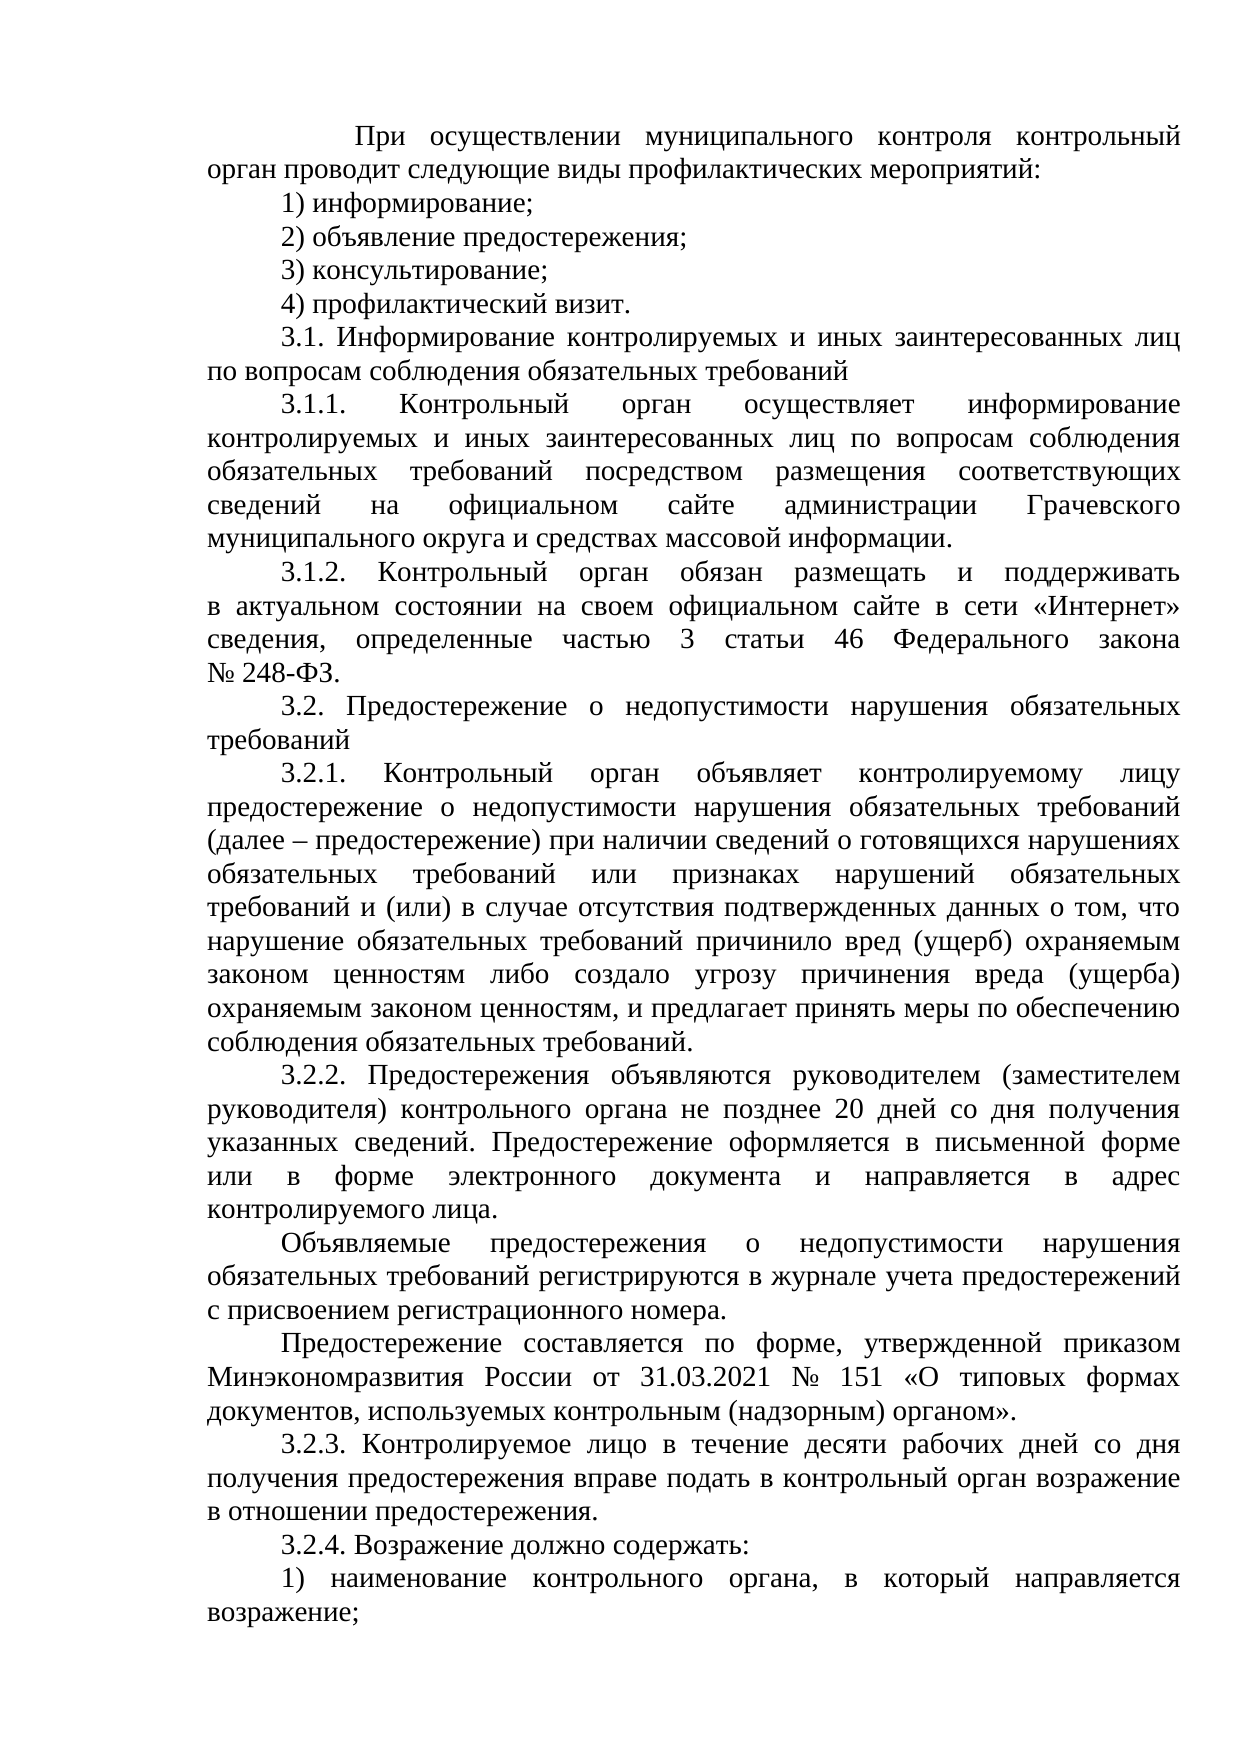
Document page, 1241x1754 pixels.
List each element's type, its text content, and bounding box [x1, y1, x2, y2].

text 4) профилактический визит. [207, 286, 1181, 319]
text 2) объявление предостережения; [207, 219, 1181, 252]
text 3.1. Информирование контролируемых и иных заинтересованных лиц по вопросам соблюдения обязательных требований [207, 319, 1181, 386]
text 3.2.4. Возражение должно содержать: [207, 1527, 1181, 1560]
text 3.2. Предостережение о недопустимости нарушения обязательных требований [207, 688, 1181, 755]
text Предостережение составляется по форме, утвержденной приказом Минэкономразвития России от 31.03.2021 № 151 «О типовых формах документов, используемых контрольным (надзорным) органом». [207, 1326, 1181, 1426]
text 3.2.2. Предостережения объявляются руководителем (заместителем руководителя) контрольного органа не позднее 20 дней со дня получения указанных сведений. Предостережение оформляется в письменной форме или в форме электронного документа и направляется в адрес контролируемого лица. [207, 1057, 1181, 1225]
text 1) информирование; [207, 185, 1181, 219]
text 3.2.3. Контролируемое лицо в течение десяти рабочих дней со дня получения предостережения вправе подать в контрольный орган возражение в отношении предостережения. [207, 1426, 1181, 1527]
text 3.1.2. Контрольный орган обязан размещать и поддерживать в актуальном состоянии на своем официальном сайте в сети «Интернет» сведения, определенные частью 3 статьи 46 Федерального закона № 248-ФЗ. [207, 554, 1181, 688]
text При осуществлении муниципального контроля контрольный орган проводит следующие виды профилактических мероприятий: [207, 118, 1181, 185]
text 3.2.1. Контрольный орган объявляет контролируемому лицу предостережение о недопустимости нарушения обязательных требований (далее – предостережение) при наличии сведений о готовящихся нарушениях обязательных требований или признаках нарушений обязательных требований и (или) в случае отсутствия подтвержденных данных о том, что нарушение обязательных требований причинило вред (ущерб) охраняемым законом ценностям либо создало угрозу причинения вреда (ущерба) охраняемым законом ценностям, и предлагает принять меры по обеспечению соблюдения обязательных требований. [207, 755, 1181, 1057]
text Объявляемые предостережения о недопустимости нарушения обязательных требований регистрируются в журнале учета предостережений с присвоением регистрационного номера. [207, 1225, 1181, 1326]
text 1) наименование контрольного органа, в который направляется возражение; [207, 1560, 1181, 1627]
text 3) консультирование; [207, 252, 1181, 286]
text 3.1.1. Контрольный орган осуществляет информирование контролируемых и иных заинтересованных лиц по вопросам соблюдения обязательных требований посредством размещения соответствующих сведений на официальном сайте администрации Грачевского муниципального округа и средствах массовой информации. [207, 386, 1181, 554]
